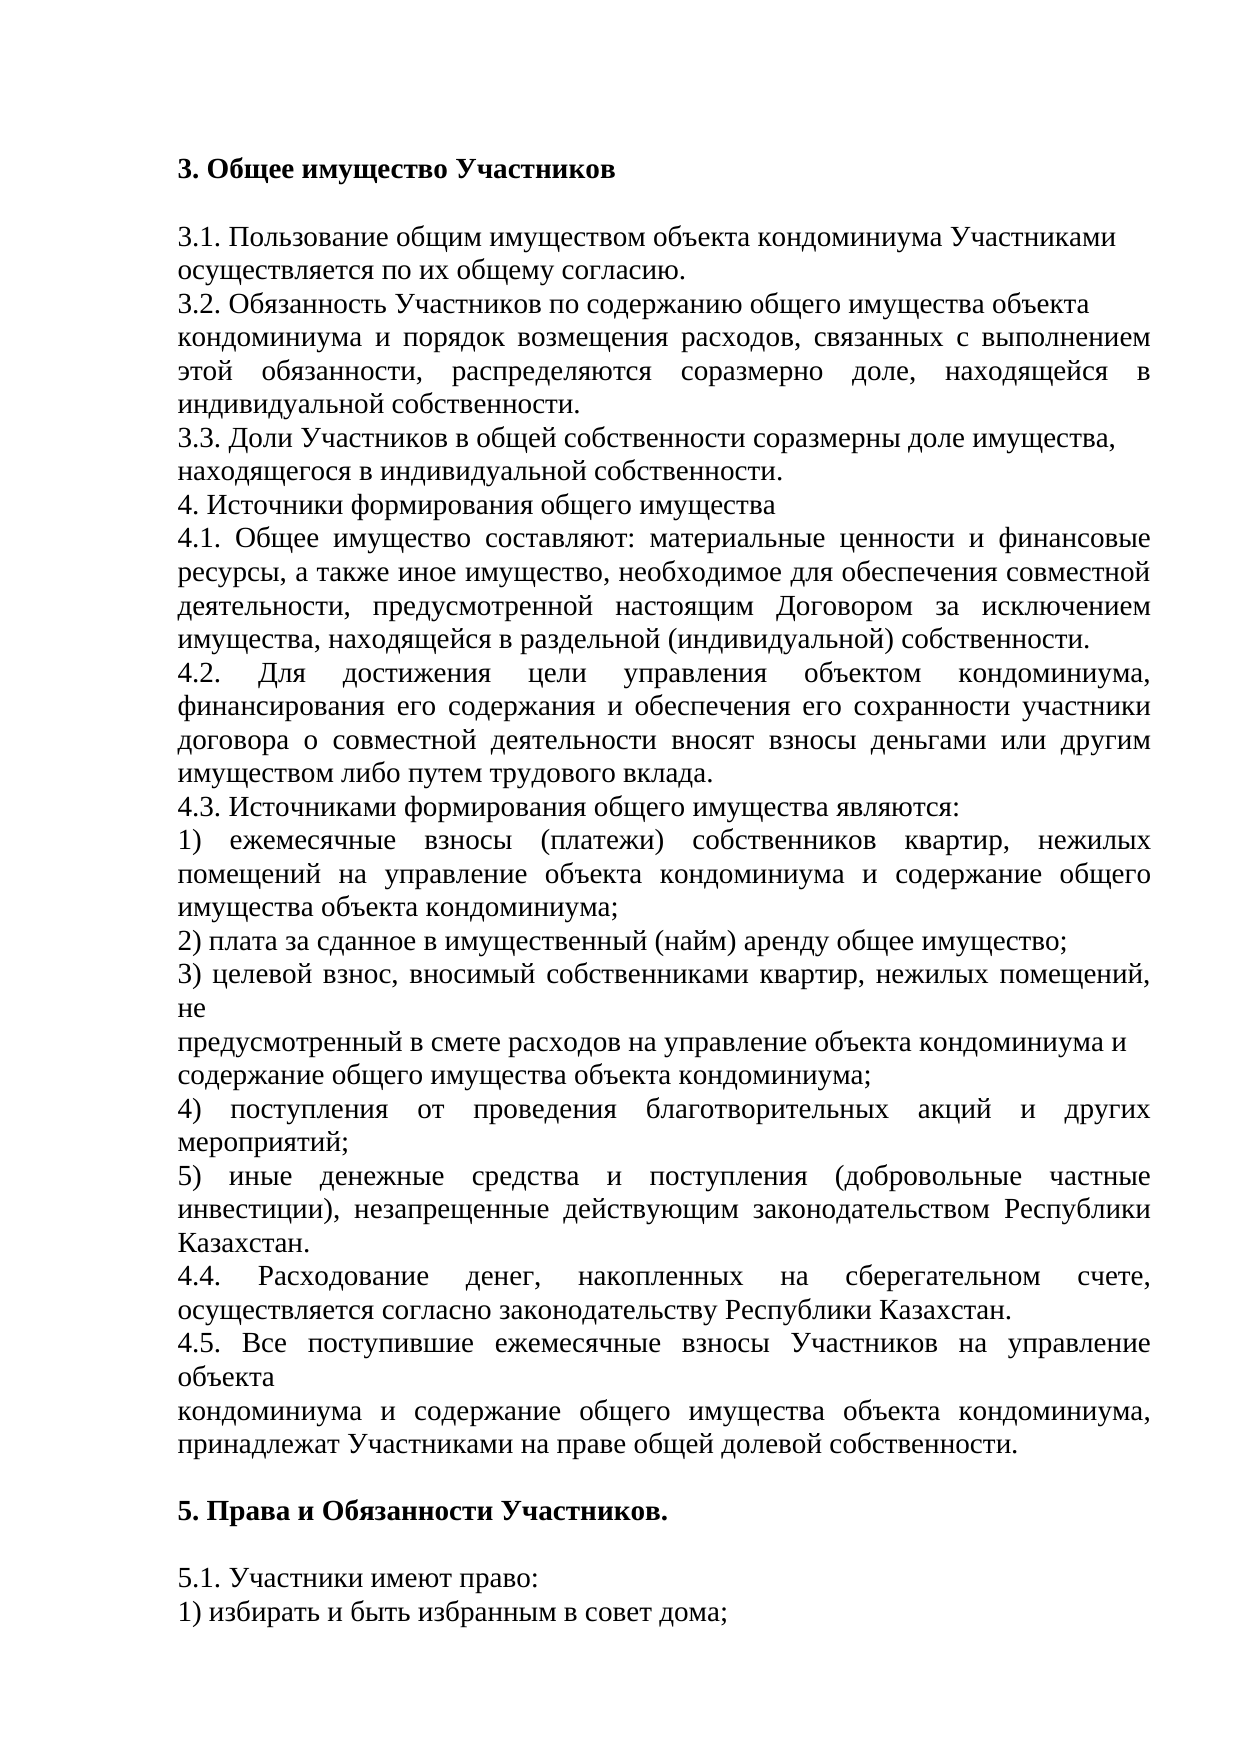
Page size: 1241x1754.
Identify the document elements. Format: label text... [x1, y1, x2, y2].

text 4. Источники формирования общего имущества [177, 487, 1152, 521]
text 5) иные денежные средства и поступления (добровольные частные инвестиции), незапрещенные действующим законодательством Республики Казахстан. [177, 1158, 1152, 1258]
text 3. Общее имущество Участников [177, 152, 1152, 185]
text 4.2. Для достижения цели управления объектом кондоминиума, финансирования его содержания и обеспечения его сохранности участники договора о совместной деятельности вносят взносы деньгами или другим имуществом либо путем трудового вклада. [177, 655, 1152, 789]
text 4.3. Источниками формирования общего имущества являются: [177, 789, 1152, 822]
text осуществляется по их общему согласию. [177, 252, 1152, 286]
text содержание общего имущества объекта кондоминиума; [177, 1057, 1152, 1091]
text кондоминиума и порядок возмещения расходов, связанных с выполнением этой обязанности, распределяются соразмерно доле, находящейся в индивидуальной собственности. [177, 319, 1152, 420]
text 4.4. Расходование денег, накопленных на сберегательном счете, осуществляется согласно законодательству Республики Казахстан. [177, 1258, 1152, 1326]
text 3.3. Доли Участников в общей собственности соразмерны доле имущества, [177, 420, 1152, 453]
text 3.1. Пользование общим имуществом объекта кондоминиума Участниками [177, 219, 1152, 252]
text 3.2. Обязанность Участников по содержанию общего имущества объекта [177, 286, 1152, 319]
text 1) ежемесячные взносы (платежи) собственников квартир, нежилых помещений на управление объекта кондоминиума и содержание общего имущества объекта кондоминиума; [177, 822, 1152, 923]
text 2) плата за сданное в имущественный (найм) аренду общее имущество; [177, 923, 1152, 957]
text кондоминиума и содержание общего имущества объекта кондоминиума, принадлежат Участниками на праве общей долевой собственности. [177, 1393, 1152, 1460]
text 4.1. Общее имущество составляют: материальные ценности и финансовые ресурсы, а также иное имущество, необходимое для обеспечения совместной деятельности, предусмотренной настоящим Договором за исключением имущества, находящейся в раздельной (индивидуальной) собственности. [177, 521, 1152, 655]
text 3) целевой взнос, вносимый собственниками квартир, нежилых помещений, не [177, 957, 1152, 1024]
text 4.5. Все поступившие ежемесячные взносы Участников на управление объекта [177, 1326, 1152, 1393]
text предусмотренный в смете расходов на управление объекта кондоминиума и [177, 1024, 1152, 1057]
text 1) избирать и быть избранным в совет дома; [177, 1594, 1152, 1627]
text 5.1. Участники имеют право: [177, 1560, 1152, 1594]
text 4) поступления от проведения благотворительных акций и других мероприятий; [177, 1091, 1152, 1158]
text находящегося в индивидуальной собственности. [177, 453, 1152, 487]
text 5. Права и Обязанности Участников. [177, 1493, 1152, 1527]
